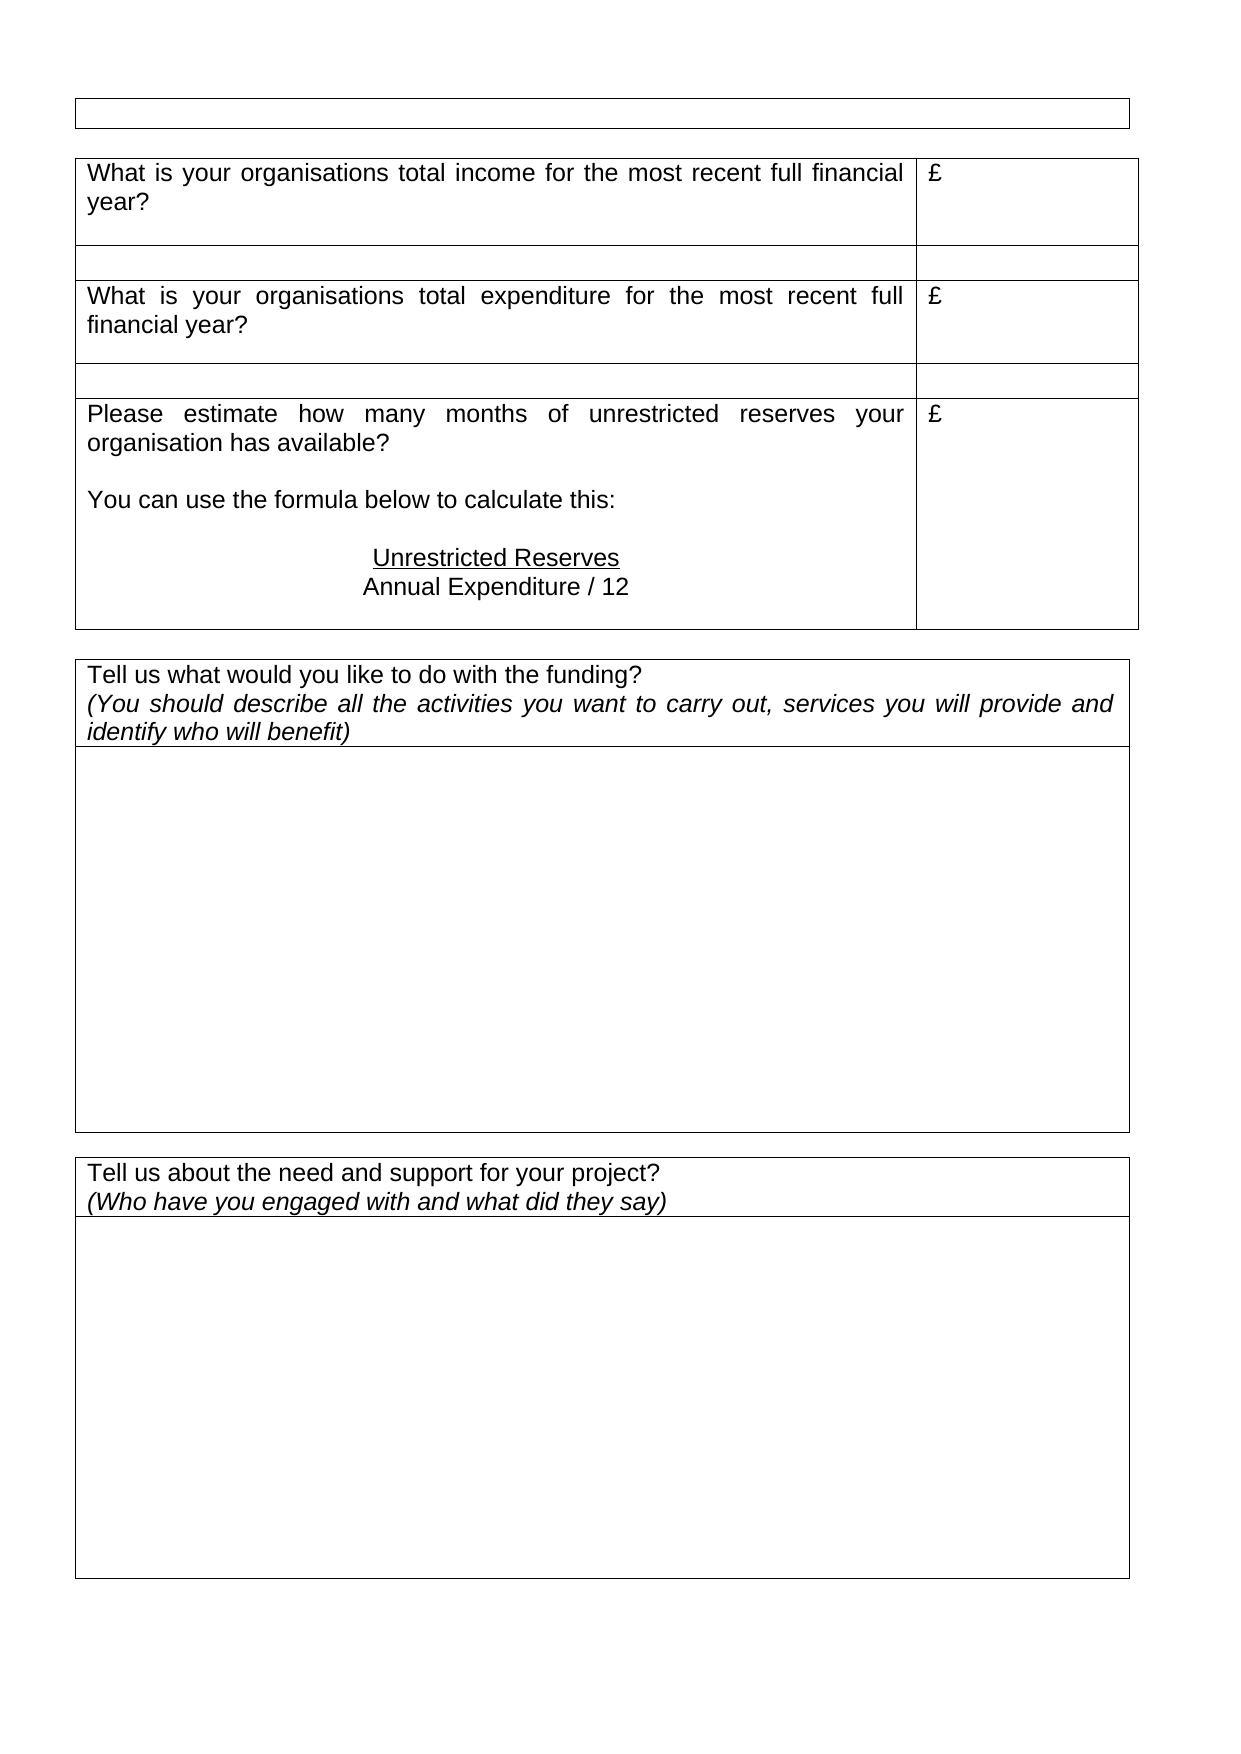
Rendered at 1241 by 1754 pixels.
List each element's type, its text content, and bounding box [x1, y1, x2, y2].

table_cell £ [917, 281, 1138, 363]
table_cell [917, 364, 1138, 398]
table_header What is your organisations total income for the most recent full financial year? [76, 159, 916, 245]
table_cell [76, 99, 1129, 128]
table_cell [76, 1217, 1129, 1578]
table_cell [76, 364, 916, 398]
table_cell [76, 246, 916, 280]
table_header Tell us about the need and support for your project? (Who have you engaged with and what did they say) [76, 1158, 1129, 1216]
table_cell What is your organisations total expenditure for the most recent full financial year? [76, 281, 916, 363]
table_cell Please estimate how many months of unrestricted reserves your organisation has available? You can use the formula below to calculate this: Unrestricted Reserves Annual Expenditure / 12 [76, 399, 916, 629]
table_header Tell us what would you like to do with the funding? (You should describe all the activities you want to carry out, services you will provide and identify who will benefit) [76, 660, 1129, 746]
table_cell [76, 747, 1129, 1132]
table_cell [917, 246, 1138, 280]
table_header £ [917, 159, 1138, 245]
table_cell £ [917, 399, 1138, 629]
